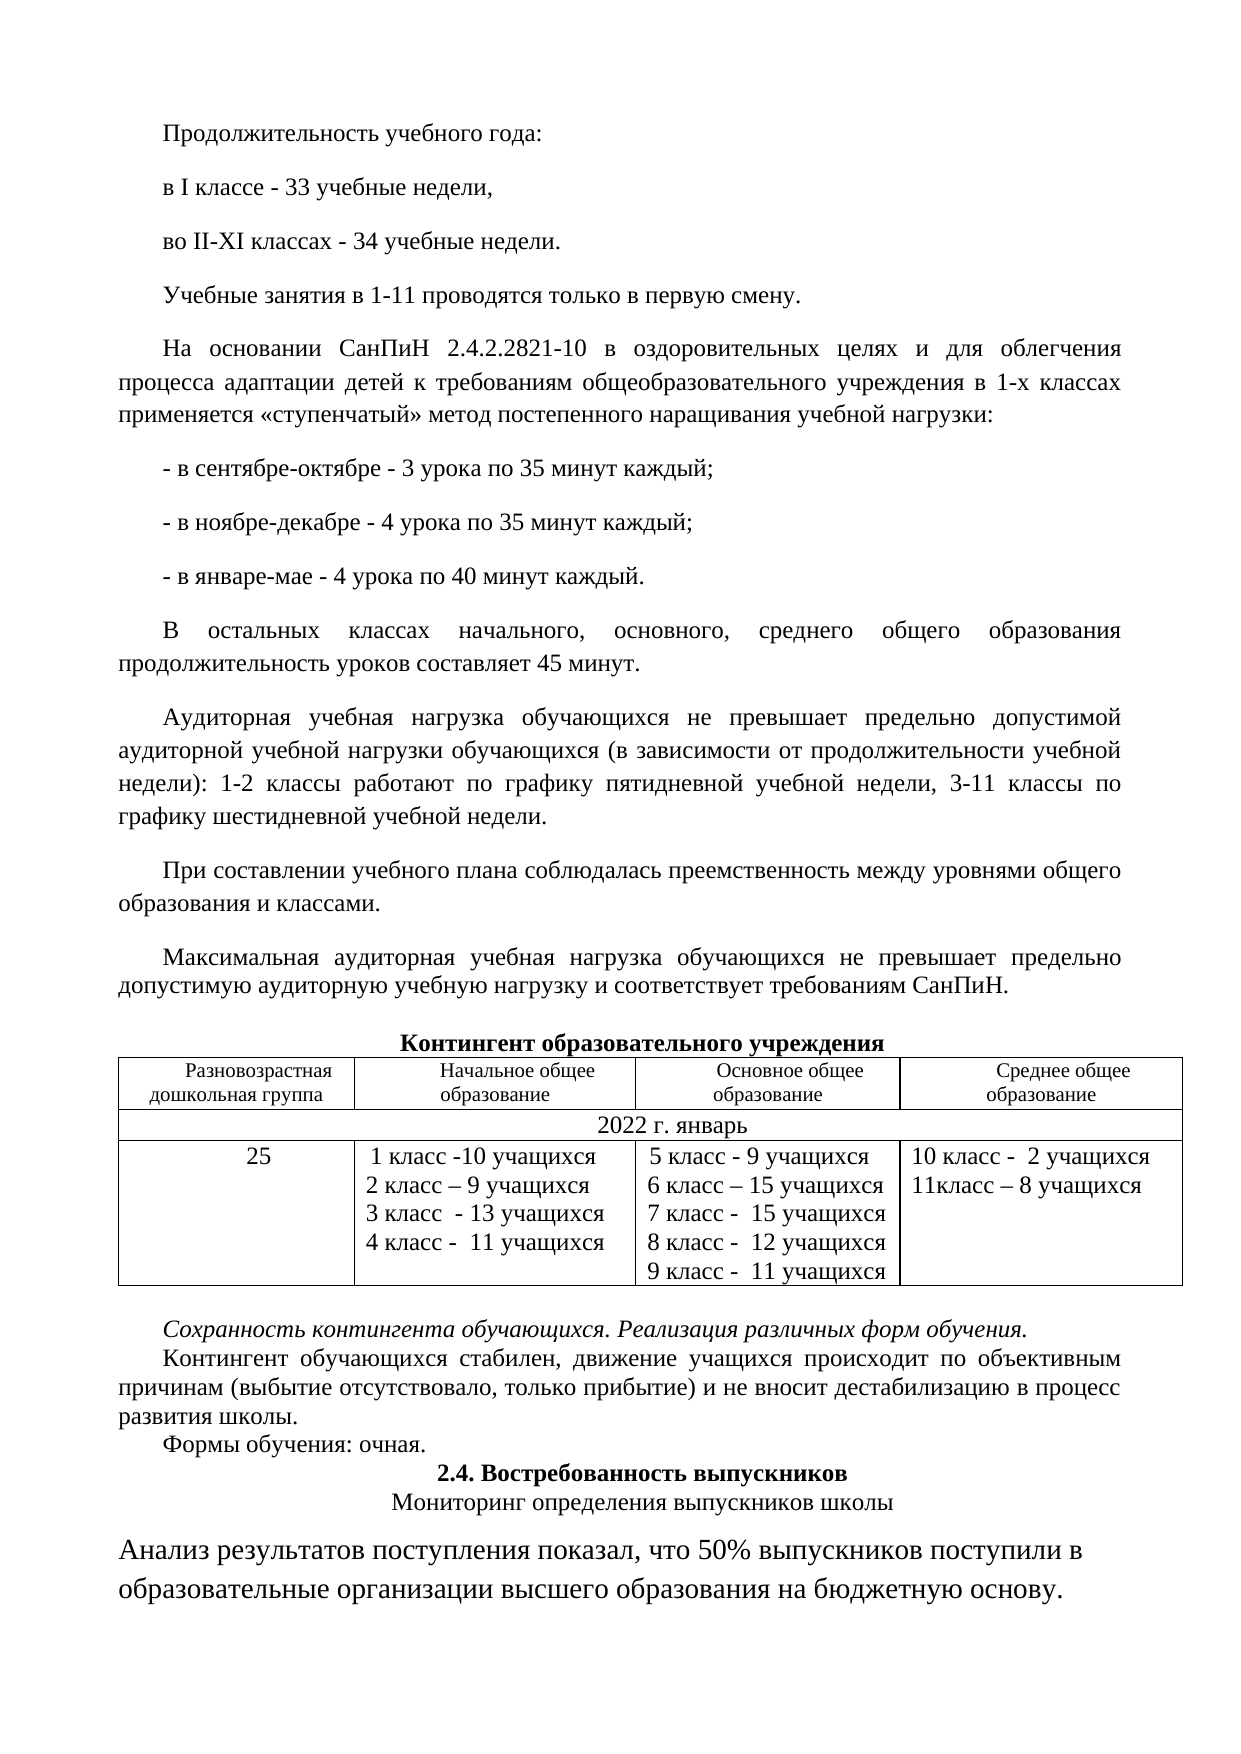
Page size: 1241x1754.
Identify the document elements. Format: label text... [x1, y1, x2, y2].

text Анализ результатов поступления показал, что 50% выпускников поступили в образовательные организации высшего образования на бюджетную основу. [118, 1532, 1122, 1604]
text Мониторинг определения выпускников школы [118, 1487, 1122, 1516]
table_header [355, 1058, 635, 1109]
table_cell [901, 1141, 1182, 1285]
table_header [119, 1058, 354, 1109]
text Формы обучения: очная. [118, 1429, 1122, 1458]
text В остальных классах начального, основного, среднего общего образования продолжительность уроков составляет 45 минут. [118, 615, 1122, 677]
text На основании СанПиН 2.4.2.2821-10 в оздоровительных целях и для облегчения процесса адаптации детей к требованиям общеобразовательного учреждения в 1-х классах применяется «ступенчатый» метод постепенного наращивания учебной нагрузки: [118, 333, 1122, 428]
text При составлении учебного плана соблюдалась преемственность между уровнями общего образования и классами. [118, 855, 1122, 917]
text - в сентябре-октябре - 3 урока по 35 минут каждый; [118, 453, 1122, 482]
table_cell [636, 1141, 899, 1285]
text - в январе-мае - 4 урока по 40 минут каждый. [118, 561, 1122, 590]
text Аудиторная учебная нагрузка обучающихся не превышает предельно допустимой аудиторной учебной нагрузки обучающихся (в зависимости от продолжительности учебной недели): 1-2 классы работают по графику пятидневной учебной недели, 3-11 классы по графику шестидневной учебной недели. [118, 702, 1122, 830]
text - в ноябре-декабре - 4 урока по 35 минут каждый; [118, 507, 1122, 536]
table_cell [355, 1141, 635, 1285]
text Контингент обучающихся стабилен, движение учащихся происходит по объективным причинам (выбытие отсутствовало, только прибытие) и не вносит дестабилизацию в процесс развития школы. [118, 1343, 1122, 1429]
text 2.4. Востребованность выпускников [118, 1458, 1122, 1487]
text Продолжительность учебного года: [118, 118, 1122, 147]
text в I классе - 33 учебные недели, [118, 172, 1122, 201]
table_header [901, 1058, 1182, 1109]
text Сохранность контингента обучающихся. Реализация различных форм обучения. [118, 1314, 1122, 1343]
text во II-XI классах - 34 учебные недели. [118, 226, 1122, 254]
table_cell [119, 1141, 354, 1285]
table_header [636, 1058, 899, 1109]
text Максимальная аудиторная учебная нагрузка обучающихся не превышает предельно допустимую аудиторную учебную нагрузку и соответствует требованиям СанПиН. [118, 942, 1122, 999]
text Учебные занятия в 1-11 проводятся только в первую смену. [118, 280, 1122, 308]
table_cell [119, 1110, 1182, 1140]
text Контингент образовательного учреждения [118, 1028, 1122, 1057]
